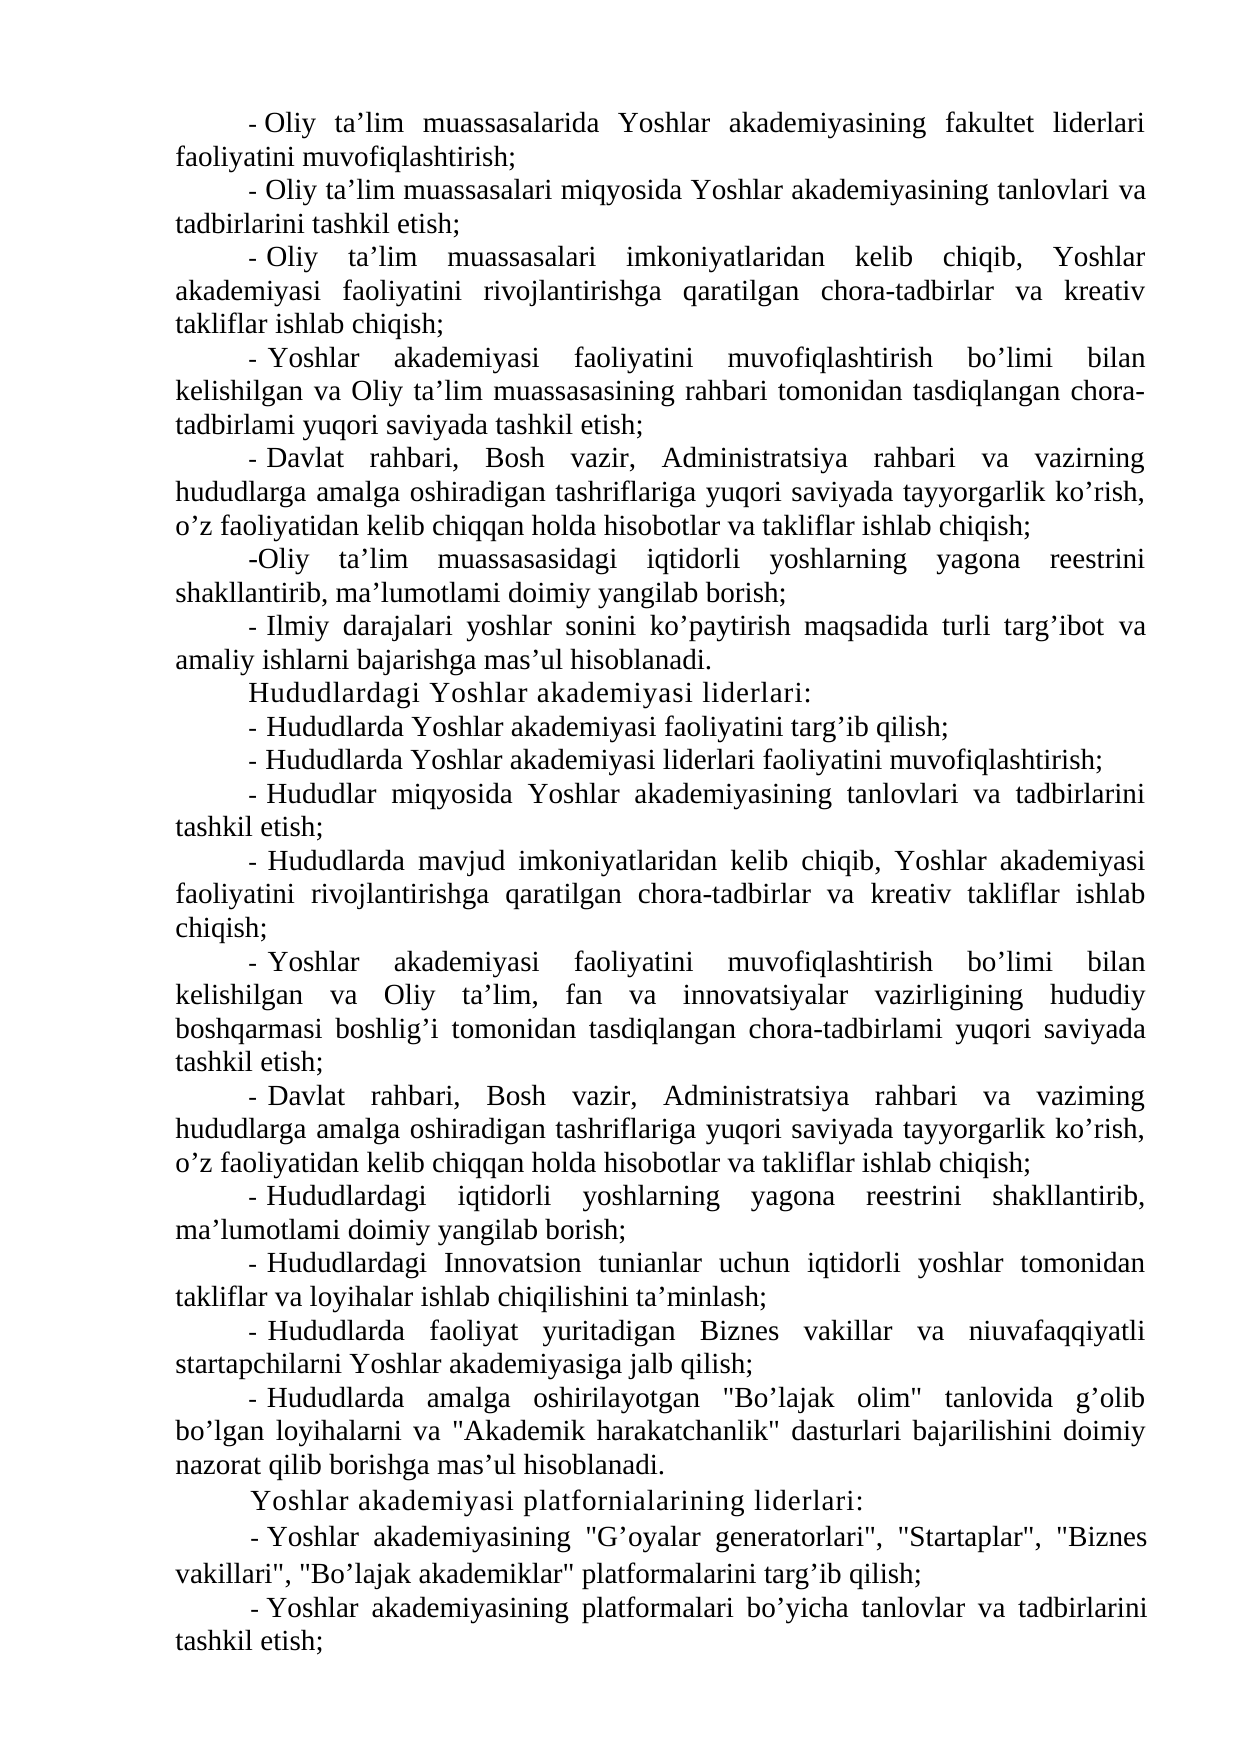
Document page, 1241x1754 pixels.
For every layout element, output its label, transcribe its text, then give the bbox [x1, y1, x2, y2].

list Yoshlar akademiyasining platformalari bo’yicha tanlovlar va tadbirlarini tashkil etish; [175, 1590, 1148, 1657]
list Hududlar miqyosida Yoshlar akademiyasining tanlovlari va tadbirlarini tashkil etish; [175, 777, 1146, 844]
list Yoshlar akademiyasi faoliyatini muvofiqlashtirish bo’limi bilan kelishilgan va Oliy ta’lim muassasasining rahbari tomonidan tasdiqlangan chora-tadbirlami yuqori saviyada tashkil etish; [175, 341, 1146, 441]
list Hududlarda Yoshlar akademiyasi faoliyatini targ’ib qilish; [175, 709, 1150, 743]
list Yoshlar akademiyasining "G’oyalar generatorlari", "Startaplar", "Biznes vakillari", "Bo’lajak akademiklar" platformalarini targ’ib qilish; [175, 1517, 1148, 1590]
list Hududlarda faoliyat yuritadigan Biznes vakillar va niuvafaqqiyatli startapchilarni Yoshlar akademiyasiga jalb qilish; [175, 1313, 1146, 1380]
list Hududlardagi Innovatsion tunianlar uchun iqtidorli yoshlar tomonidan takliflar va loyihalar ishlab chiqilishini ta’minlash; [175, 1246, 1146, 1313]
list Yoshlar akademiyasi faoliyatini muvofiqlashtirish bo’limi bilan kelishilgan va Oliy ta’lim, fan va innovatsiyalar vazirligining hududiy boshqarmasi boshlig’i tomonidan tasdiqlangan chora-tadbirlami yuqori saviyada tashkil etish; [175, 944, 1146, 1078]
list Ilmiy darajalari yoshlar sonini ko’paytirish maqsadida turli targ’ibot va amaliy ishlarni bajarishga mas’ul hisoblanadi. [175, 609, 1146, 676]
list Davlat rahbari, Bosh vazir, Administratsiya rahbari va vazirning hududlarga amalga oshiradigan tashriflariga yuqori saviyada tayyorgarlik ko’rish, o’z faoliyatidan kelib chiqqan holda hisobotlar va takliflar ishlab chiqish; [175, 441, 1146, 542]
list Oliy ta’lim muassasalari miqyosida Yoshlar akademiyasining tanlovlari va tadbirlarini tashkil etish; [175, 173, 1146, 240]
list Hududlarda amalga oshirilayotgan "Bo’lajak olim" tanlovida g’olib bo’lgan loyihalarni va "Akademik harakatchanlik" dasturlari bajarilishini doimiy nazorat qilib borishga mas’ul hisoblanadi. [175, 1380, 1146, 1481]
list Oliy ta’lim muassasalari imkoniyatlaridan kelib chiqib, Yoshlar akademiyasi faoliyatini rivojlantirishga qaratilgan chora-tadbirlar va kreativ takliflar ishlab chiqish; [175, 240, 1146, 341]
list Hududlarda Yoshlar akademiyasi liderlari faoliyatini muvofiqlashtirish; [175, 743, 1150, 777]
list Hududlardagi iqtidorli yoshlarning yagona reestrini shakllantirib, ma’lumotlami doimiy yangilab borish; [175, 1179, 1146, 1246]
list Hududlarda mavjud imkoniyatlaridan kelib chiqib, Yoshlar akademiyasi faoliyatini rivojlantirishga qaratilgan chora-tadbirlar va kreativ takliflar ishlab chiqish; [175, 844, 1146, 944]
text -Oliy ta’lim muassasasidagi iqtidorli yoshlarning yagona reestrini shakllantirib, ma’lumotlami doimiy yangilab borish; [175, 542, 1146, 609]
list Oliy ta’lim muassasalarida Yoshlar akademiyasining fakultet liderlari faoliyatini muvofiqlashtirish; [175, 105, 1146, 173]
list Davlat rahbari, Bosh vazir, Administratsiya rahbari va vaziming hududlarga amalga oshiradigan tashriflariga yuqori saviyada tayyorgarlik ko’rish, o’z faoliyatidan kelib chiqqan holda hisobotlar va takliflar ishlab chiqish; [175, 1078, 1146, 1179]
text Hududlardagi Yoshlar akademiyasi liderlari: [175, 676, 1150, 709]
text Yoshlar akademiyasi platfornialarining liderlari: [175, 1481, 1150, 1517]
